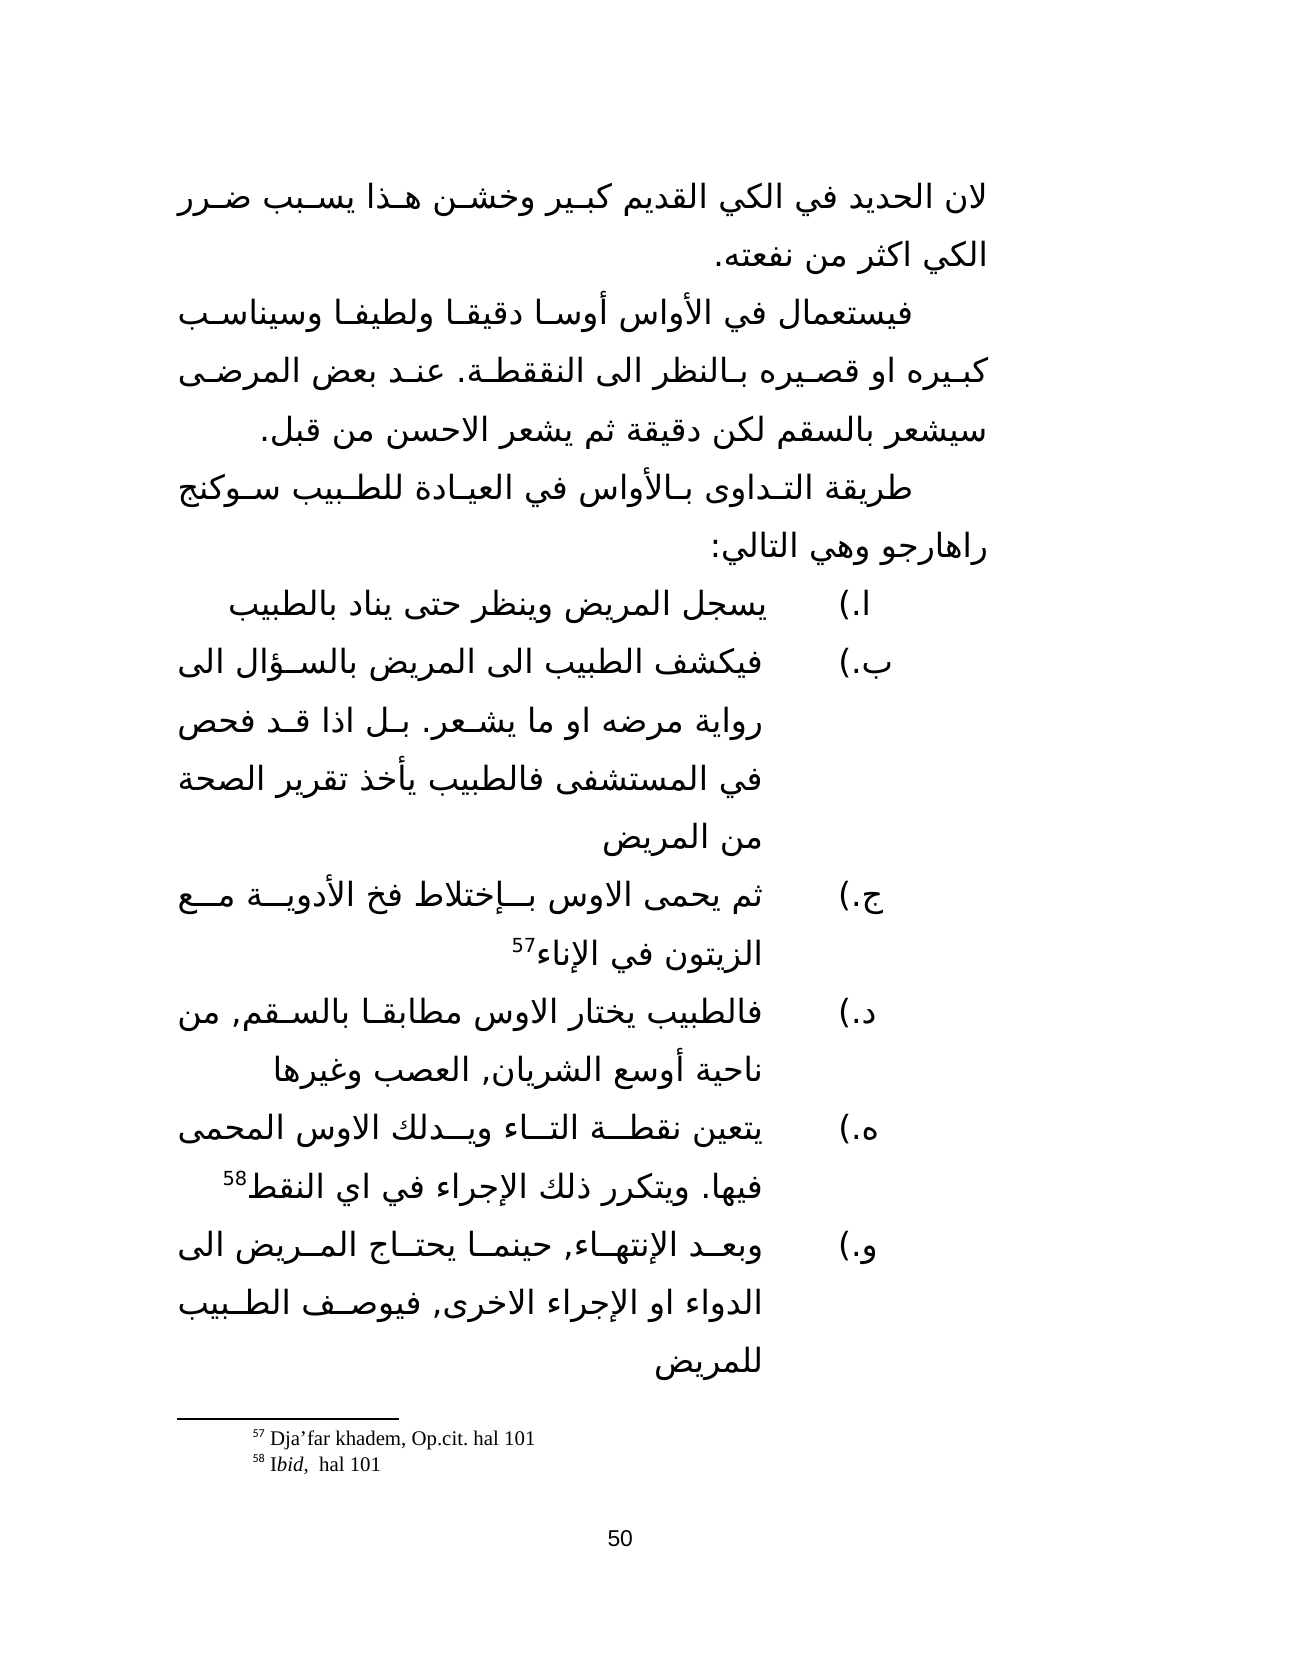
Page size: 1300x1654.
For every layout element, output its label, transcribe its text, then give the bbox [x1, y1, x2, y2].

list يتعين نقطة التاء ويدلك الاوس المحمى فيها. ويتكرر ذلك الإجراء في اي النقط [177, 1109, 838, 1206]
list فيستعمال في الأواس أوسا دقيقا ولطيفا وسيناسب كبيره او قصيره بالنظر الى النققطة. عند بعض المرضى سيشعر بالسقم لكن دقيقة ثم يشعر الاحسن من قبل. [177, 294, 988, 449]
list وبعد الإنتهاء, حينما يحتاج المريض الى الدواء او الإجراء الاخرى, فيوصف الطبيب للمريض [177, 1225, 838, 1381]
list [177, 177, 988, 274]
list فالطبيب يختار الاوس مطابقا بالسقم, من ناحية أوسع الشريان, العصب وغيرها [177, 992, 838, 1089]
list يسجل المريض وينظر حتى يناد بالطبيب [177, 585, 838, 624]
list فيكشف الطبيب الى المريض بالسؤال الى رواية مرضه او ما يشعر. بل اذا قد فحص في المستشفى فالطبيب يأخذ تقرير الصحة من المريض [177, 643, 838, 857]
list طريقة التداوى بالأواس في العيادة للطبيب سوكنج راهارجو وهي التالي: [177, 468, 988, 565]
list ثم يحمى الاوس بإختلاط فخ الأدوية مع الزيتون في الإناء [177, 876, 838, 973]
